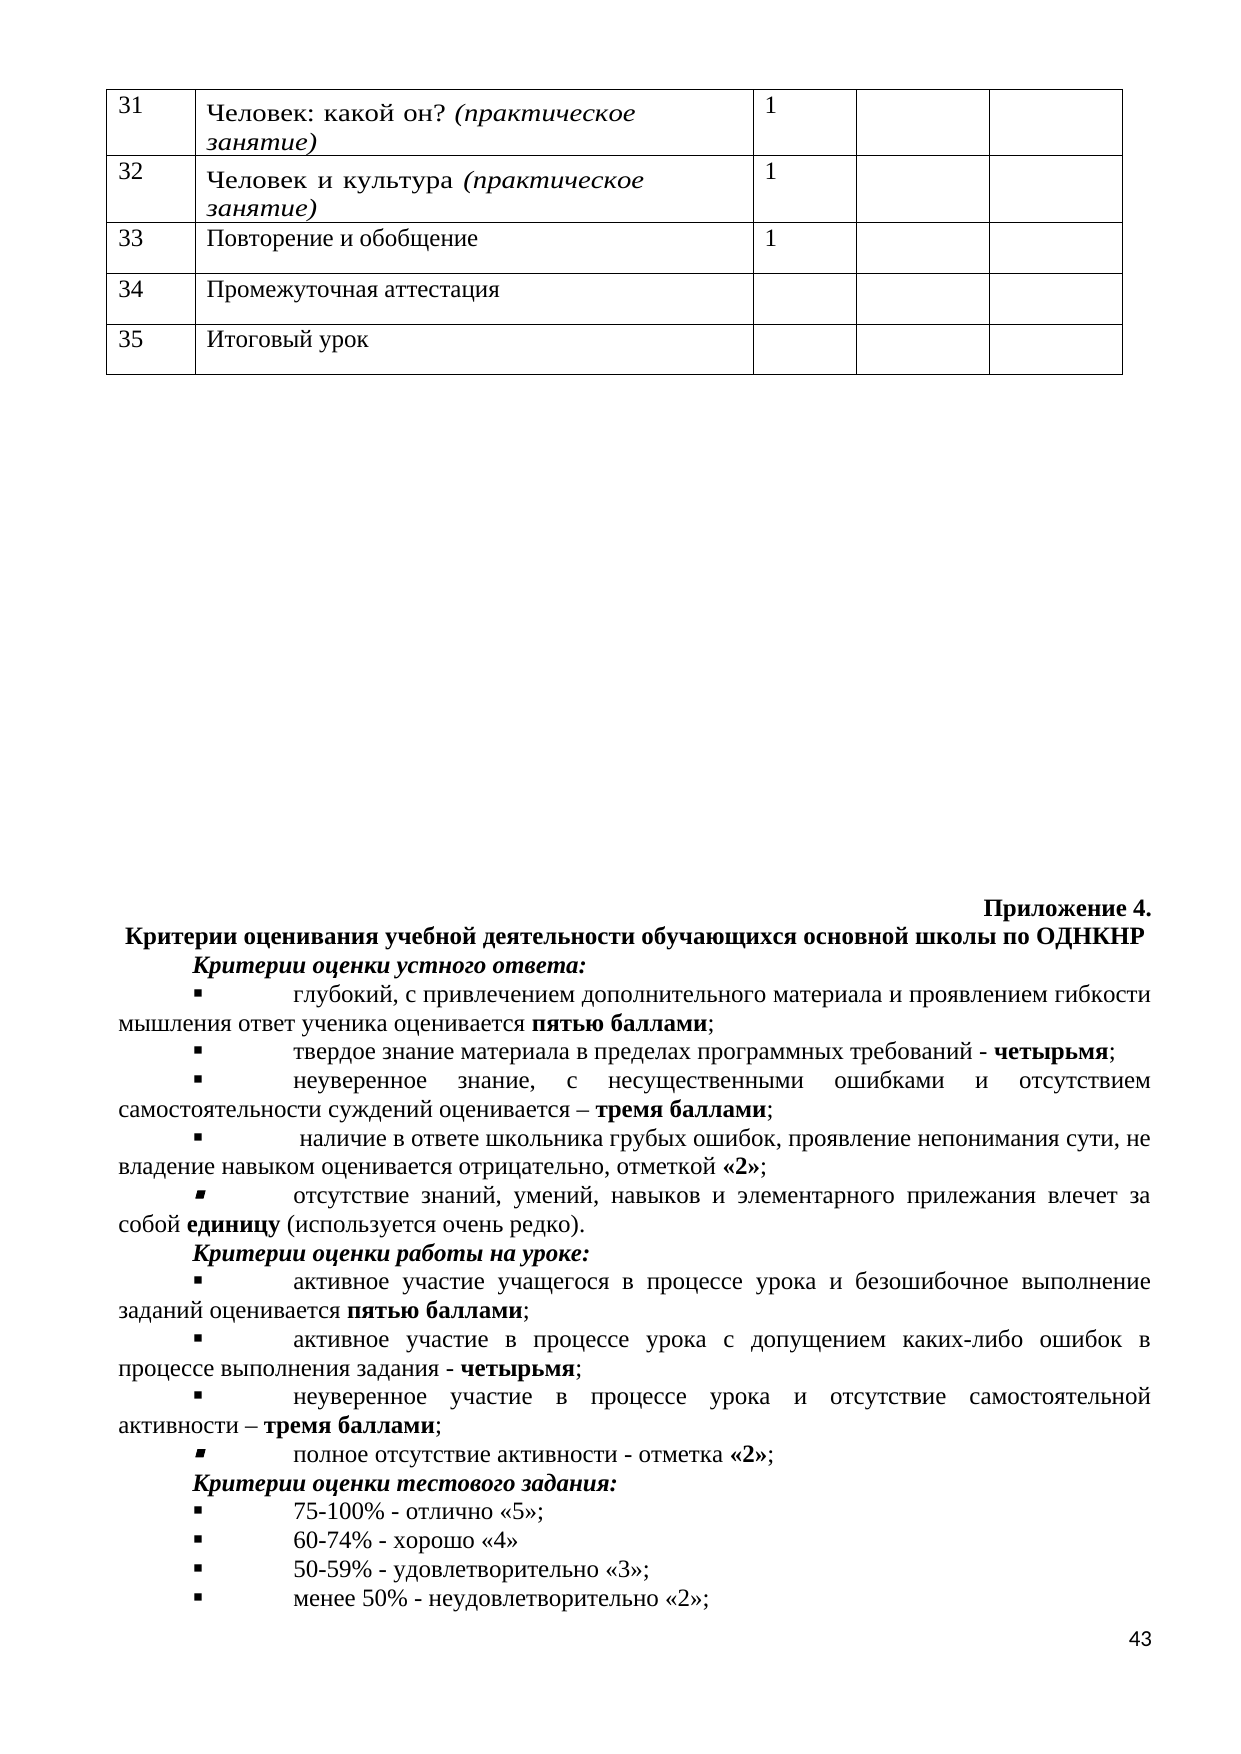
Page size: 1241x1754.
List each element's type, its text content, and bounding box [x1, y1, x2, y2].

table_cell [990, 274, 1122, 323]
table_cell 35 [107, 325, 195, 374]
table_cell 31 [107, 90, 195, 155]
list наличие в ответе школьника грубых ошибок, проявление непонимания сути, не владение навыком оценивается отрицательно, отметкой «2»; [118, 1123, 1152, 1180]
table_cell [857, 325, 989, 374]
table_cell [754, 325, 856, 374]
text Критерии оценки работы на уроке: [118, 1238, 1152, 1266]
table_cell [990, 223, 1122, 273]
table_cell 1 [754, 90, 856, 155]
list глубокий, с привлечением дополнительного материала и проявлением гибкости мышления ответ ученика оценивается пятью баллами; [118, 979, 1152, 1036]
list неуверенное знание, с несущественными ошибками и отсутствием самостоятельности суждений оценивается – тремя баллами; [118, 1065, 1152, 1123]
table_cell Человек и культура (практическое занятие) [196, 156, 753, 222]
table_cell Итоговый урок [196, 325, 753, 374]
table_cell 1 [754, 156, 856, 222]
table_cell 32 [107, 156, 195, 222]
list менее 50% - неудовлетворительно «2»; [118, 1583, 1152, 1611]
table_cell [857, 223, 989, 273]
list отсутствие знаний, умений, навыков и элементарного прилежания влечет за собой единицу (используется очень редко). [118, 1180, 1152, 1238]
list 75-100% - отлично «5»; [118, 1496, 1152, 1525]
text Критерии оценки устного ответа: [118, 950, 1152, 979]
list твердое знание материала в пределах программных требований - четырьмя; [118, 1036, 1152, 1065]
table_cell [990, 325, 1122, 374]
table_cell [857, 274, 989, 323]
table_cell 1 [754, 223, 856, 273]
table_cell 33 [107, 223, 195, 273]
list активное участие учащегося в процессе урока и безошибочное выполнение заданий оценивается пятью баллами; [118, 1266, 1152, 1324]
list полное отсутствие активности - отметка «2»; [118, 1439, 1152, 1468]
text Критерии оценивания учебной деятельности обучающихся основной школы по ОДНКНР [118, 921, 1152, 950]
table_cell Промежуточная аттестация [196, 274, 753, 323]
list активное участие в процессе урока с допущением каких-либо ошибок в процессе выполнения задания - четырьмя; [118, 1324, 1152, 1381]
table_cell Человек: какой он? (практическое занятие) [196, 90, 753, 155]
table_cell 34 [107, 274, 195, 323]
text Приложение 4. [118, 893, 1152, 921]
table_cell [857, 156, 989, 222]
table_cell [990, 156, 1122, 222]
table_cell [990, 90, 1122, 155]
list 50-59% - удовлетворительно «3»; [118, 1554, 1152, 1583]
table_cell Повторение и обобщение [196, 223, 753, 273]
list неуверенное участие в процессе урока и отсутствие самостоятельной активности – тремя баллами; [118, 1381, 1152, 1439]
list 60-74% - хорошо «4» [118, 1525, 1152, 1554]
table_cell [754, 274, 856, 323]
text Критерии оценки тестового задания: [118, 1468, 1152, 1496]
table_cell [857, 90, 989, 155]
